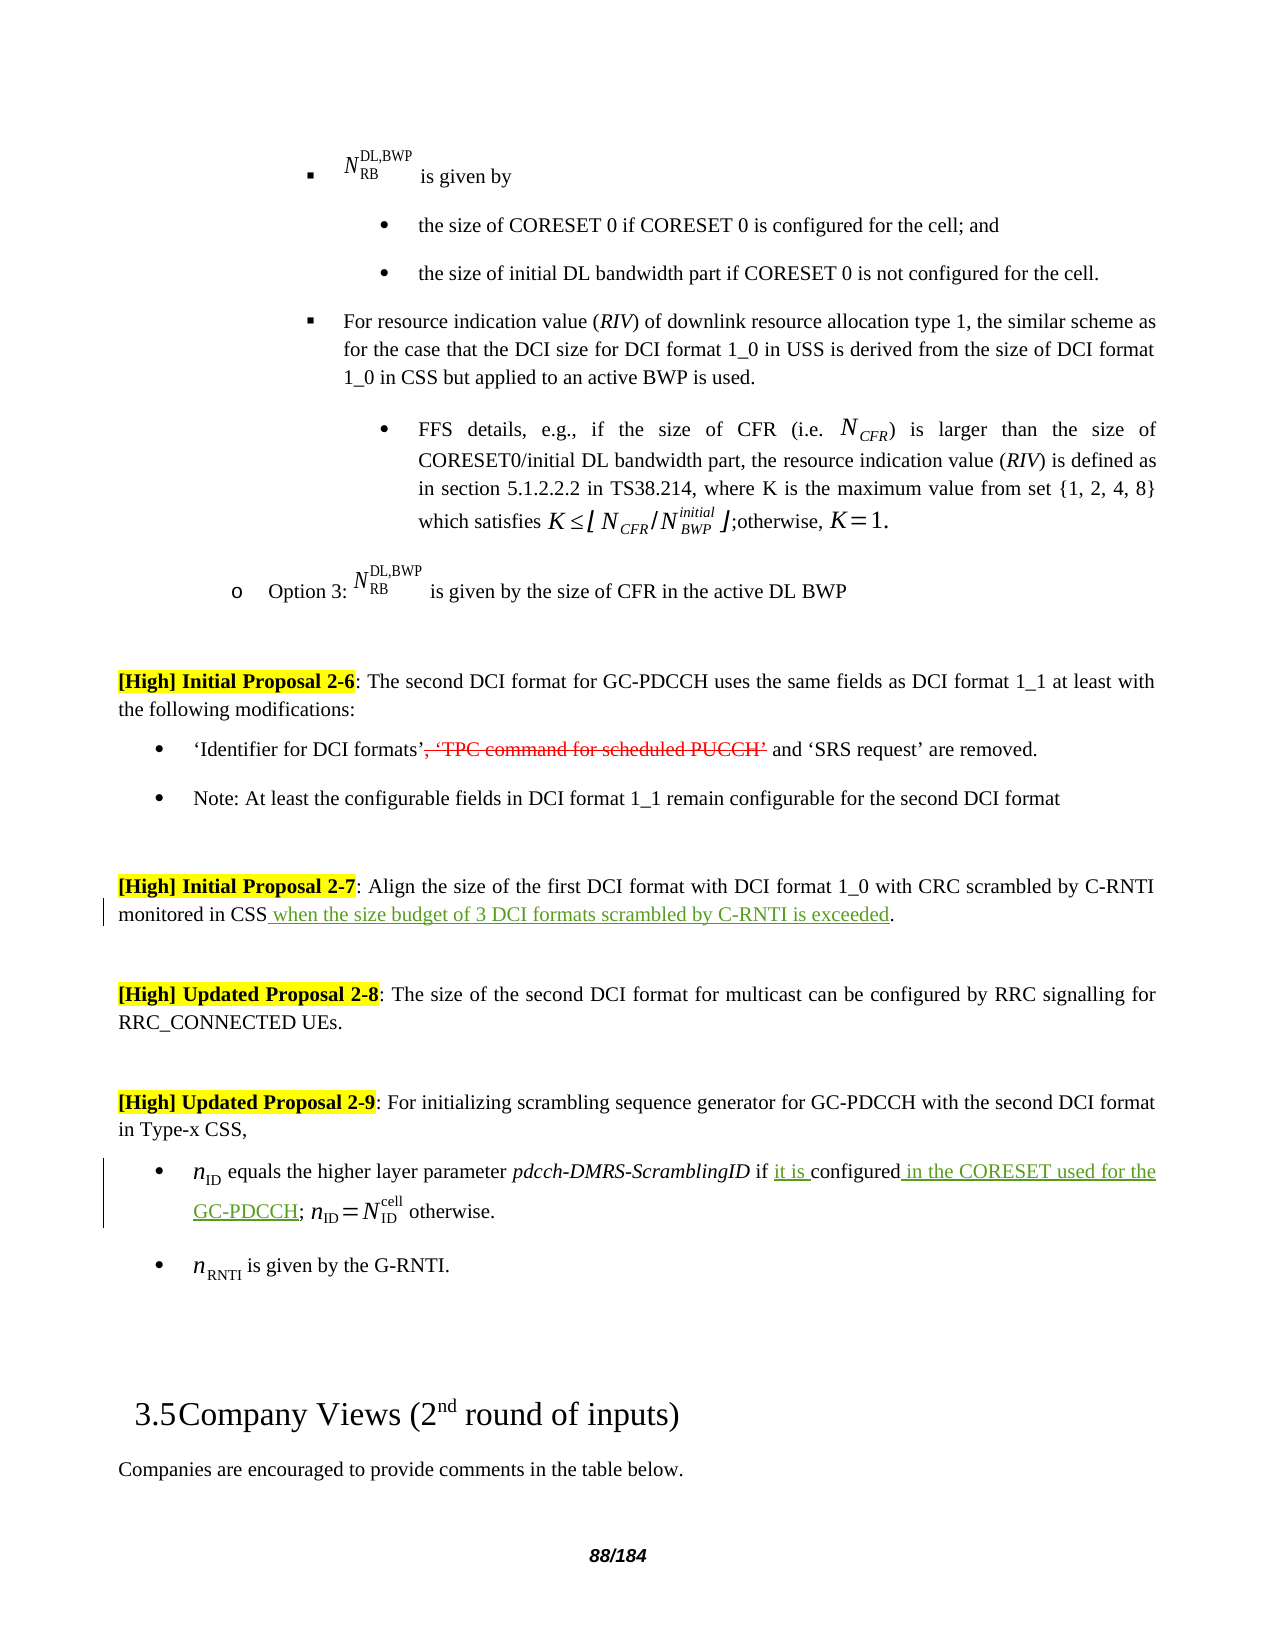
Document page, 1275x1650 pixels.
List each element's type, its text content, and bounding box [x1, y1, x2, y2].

list is given by [306, 148, 1157, 188]
subtitle Company Views (2nd round of inputs) [134, 1394, 1157, 1433]
text [High] Initial Proposal 2-6: The second DCI format for GC-PDCCH uses the same fields as DCI format 1_1 at least with the following modifications: [118, 669, 1157, 721]
text Companies are encouraged to provide comments in the table below. [118, 1457, 1157, 1481]
list the size of CORESET 0 if CORESET 0 is configured for the cell; and [381, 213, 1157, 237]
text [High] Initial Proposal 2-7: Align the size of the first DCI format with DCI format 1_0 with CRC scrambled by C-RNTI monitored in CSS. [118, 874, 1157, 926]
list is given by the G-RNTI. [156, 1252, 1157, 1283]
list ‘Identifier for DCI formats’, ‘TPC command for scheduled PUCCH’ and ‘SRS request’ are removed. [156, 737, 1157, 761]
list Option 3: is given by the size of CFR in the active DL BWP [231, 562, 1157, 605]
list equals the higher layer parameter pdcch-DMRS-ScramblingID if configured; otherwise. [156, 1157, 1157, 1227]
text [High] Updated Proposal 2-9: For initializing scrambling sequence generator for GC-PDCCH with the second DCI format in Type-x CSS, [118, 1090, 1157, 1141]
list For resource indication value (RIV) of downlink resource allocation type 1, the similar scheme as for the case that the DCI size for DCI format 1_0 in USS is derived from the size of DCI format 1_0 in CSS but applied to an active BWP is used. [306, 309, 1157, 389]
list Note: At least the configurable fields in DCI format 1_1 remain configurable for the second DCI format [156, 786, 1157, 810]
list FFS details, e.g., if the size of CFR (i.e. ) is larger than the size of CORESET0/initial DL bandwidth part, the resource indication value (RIV) is defined as in section 5.1.2.2.2 in TS38.214, where K is the maximum value from set {1, 2, 4, 8} which satisfies ;otherwise, [381, 413, 1157, 538]
list the size of initial DL bandwidth part if CORESET 0 is not configured for the cell. [381, 261, 1157, 285]
text [High] Updated Proposal 2-8: The size of the second DCI format for multicast can be configured by RRC signalling for RRC_CONNECTED UEs. [118, 982, 1157, 1034]
